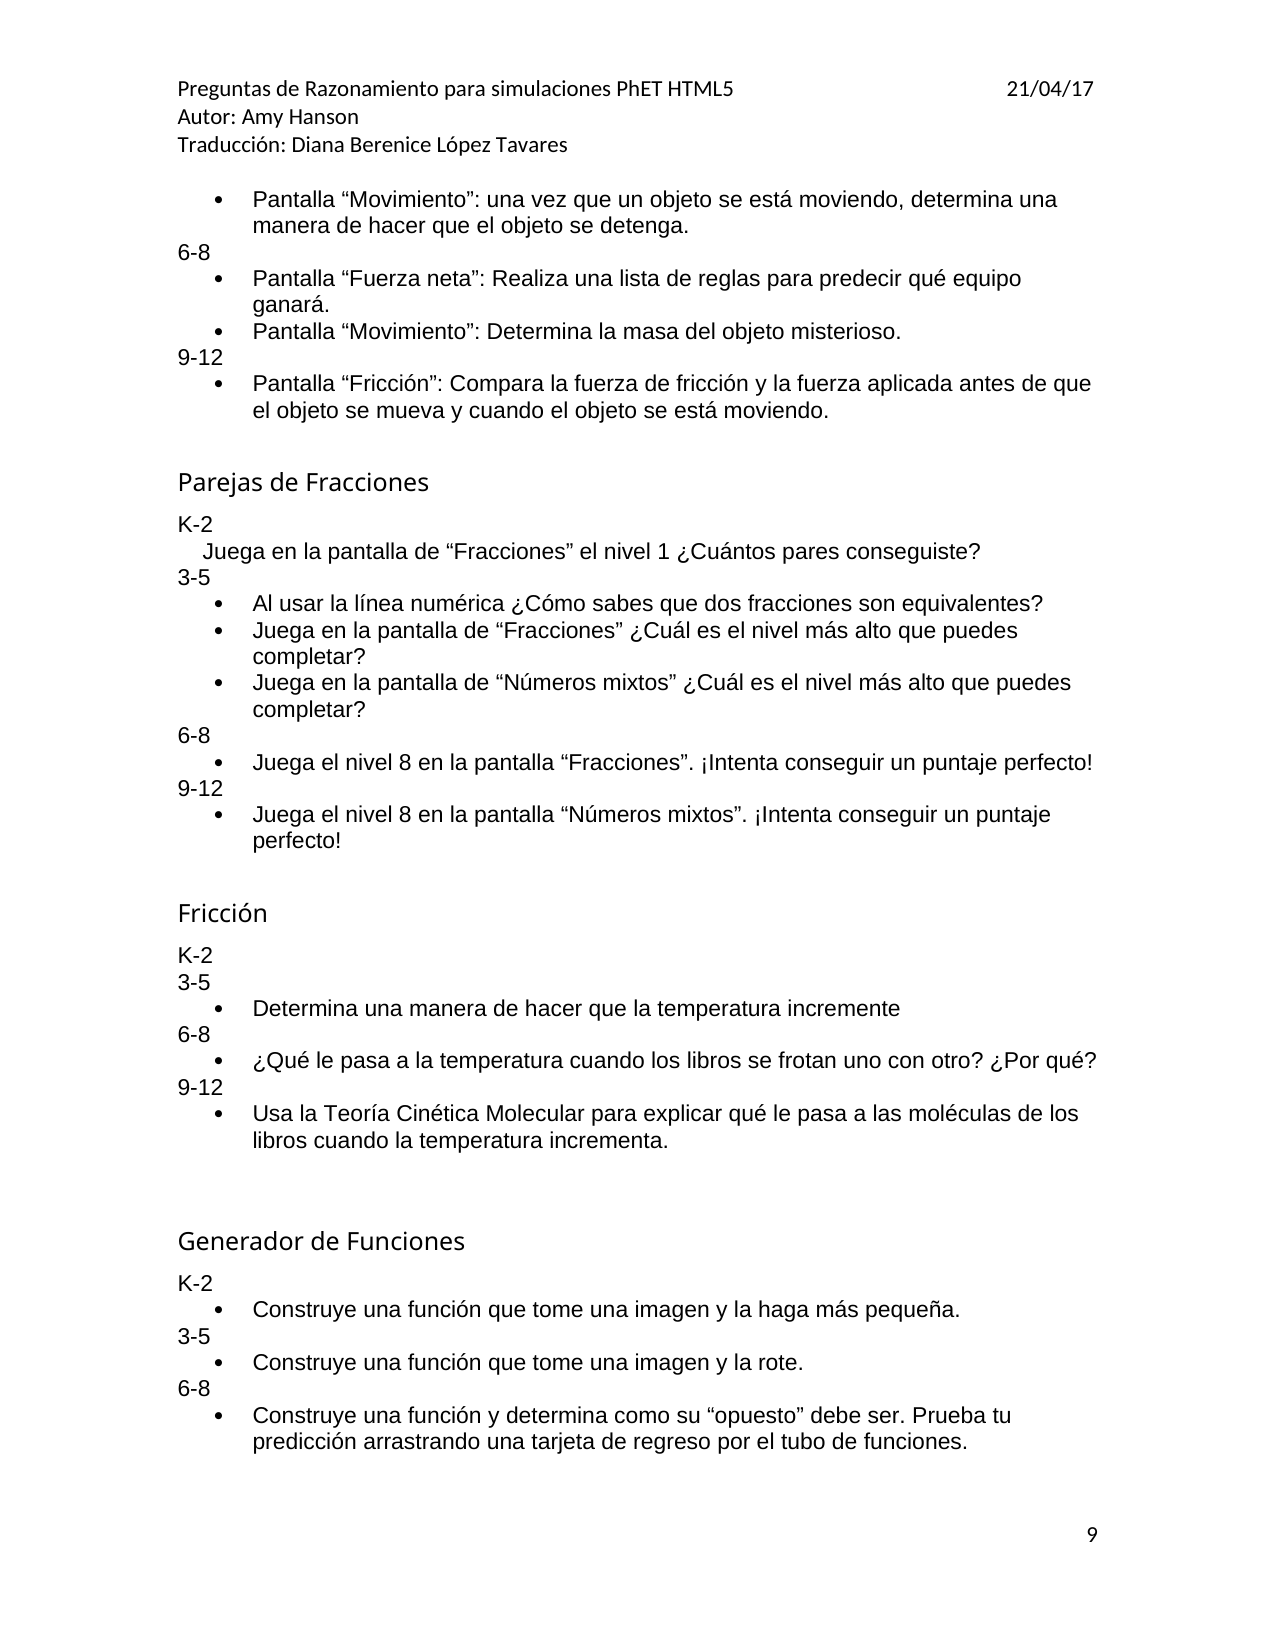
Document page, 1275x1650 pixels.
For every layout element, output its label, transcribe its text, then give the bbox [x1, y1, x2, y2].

list Construye una función y determina como su “opuesto” debe ser. Prueba tu predicción arrastrando una tarjeta de regreso por el tubo de funciones. [215, 1402, 1098, 1454]
list Al usar la línea numérica ¿Cómo sabes que dos fracciones son equivalentes? [215, 590, 1098, 617]
list Juega el nivel 8 en la pantalla “Números mixtos”. ¡Intenta conseguir un puntaje perfecto! [215, 801, 1098, 854]
text Parejas de Fracciones [177, 465, 1098, 499]
list ¿Qué le pasa a la temperatura cuando los libros se frotan uno con otro? ¿Por qué? [215, 1047, 1098, 1074]
text Juega en la pantalla de “Fracciones” el nivel 1 ¿Cuántos pares conseguiste? [177, 538, 1098, 564]
text 9-12 [177, 344, 1098, 370]
list Pantalla “Movimiento”: Determina la masa del objeto misterioso. [215, 318, 1098, 344]
text 3-5 [177, 968, 1098, 995]
text 3-5 [177, 1323, 1098, 1349]
list Construye una función que tome una imagen y la haga más pequeña. [215, 1296, 1098, 1323]
list Determina una manera de hacer que la temperatura incremente [215, 995, 1098, 1021]
text Fricción [177, 896, 1098, 929]
text 6-8 [177, 722, 1098, 748]
text 3-5 [177, 564, 1098, 590]
text K-2 [177, 511, 1098, 538]
list Usa la Teoría Cinética Molecular para explicar qué le pasa a las moléculas de los libros cuando la temperatura incrementa. [215, 1100, 1098, 1153]
list Juega en la pantalla de “Números mixtos” ¿Cuál es el nivel más alto que puedes completar? [215, 669, 1098, 722]
text 6-8 [177, 1375, 1098, 1402]
text 9-12 [177, 775, 1098, 801]
text 9-12 [177, 1074, 1098, 1100]
list Pantalla “Movimiento”: una vez que un objeto se está moviendo, determina una manera de hacer que el objeto se detenga. [215, 186, 1098, 238]
list Pantalla “Fricción”: Compara la fuerza de fricción y la fuerza aplicada antes de que el objeto se mueva y cuando el objeto se está moviendo. [215, 370, 1098, 423]
list Juega en la pantalla de “Fracciones” ¿Cuál es el nivel más alto que puedes completar? [215, 617, 1098, 669]
list Pantalla “Fuerza neta”: Realiza una lista de reglas para predecir qué equipo ganará. [215, 265, 1098, 318]
text Generador de Funciones [177, 1223, 1098, 1257]
text 6-8 [177, 238, 1098, 265]
text K-2 [177, 1270, 1098, 1296]
text 6-8 [177, 1021, 1098, 1047]
list Construye una función que tome una imagen y la rote. [215, 1349, 1098, 1375]
text K-2 [177, 942, 1098, 968]
list Juega el nivel 8 en la pantalla “Fracciones”. ¡Intenta conseguir un puntaje perfecto! [215, 748, 1098, 775]
